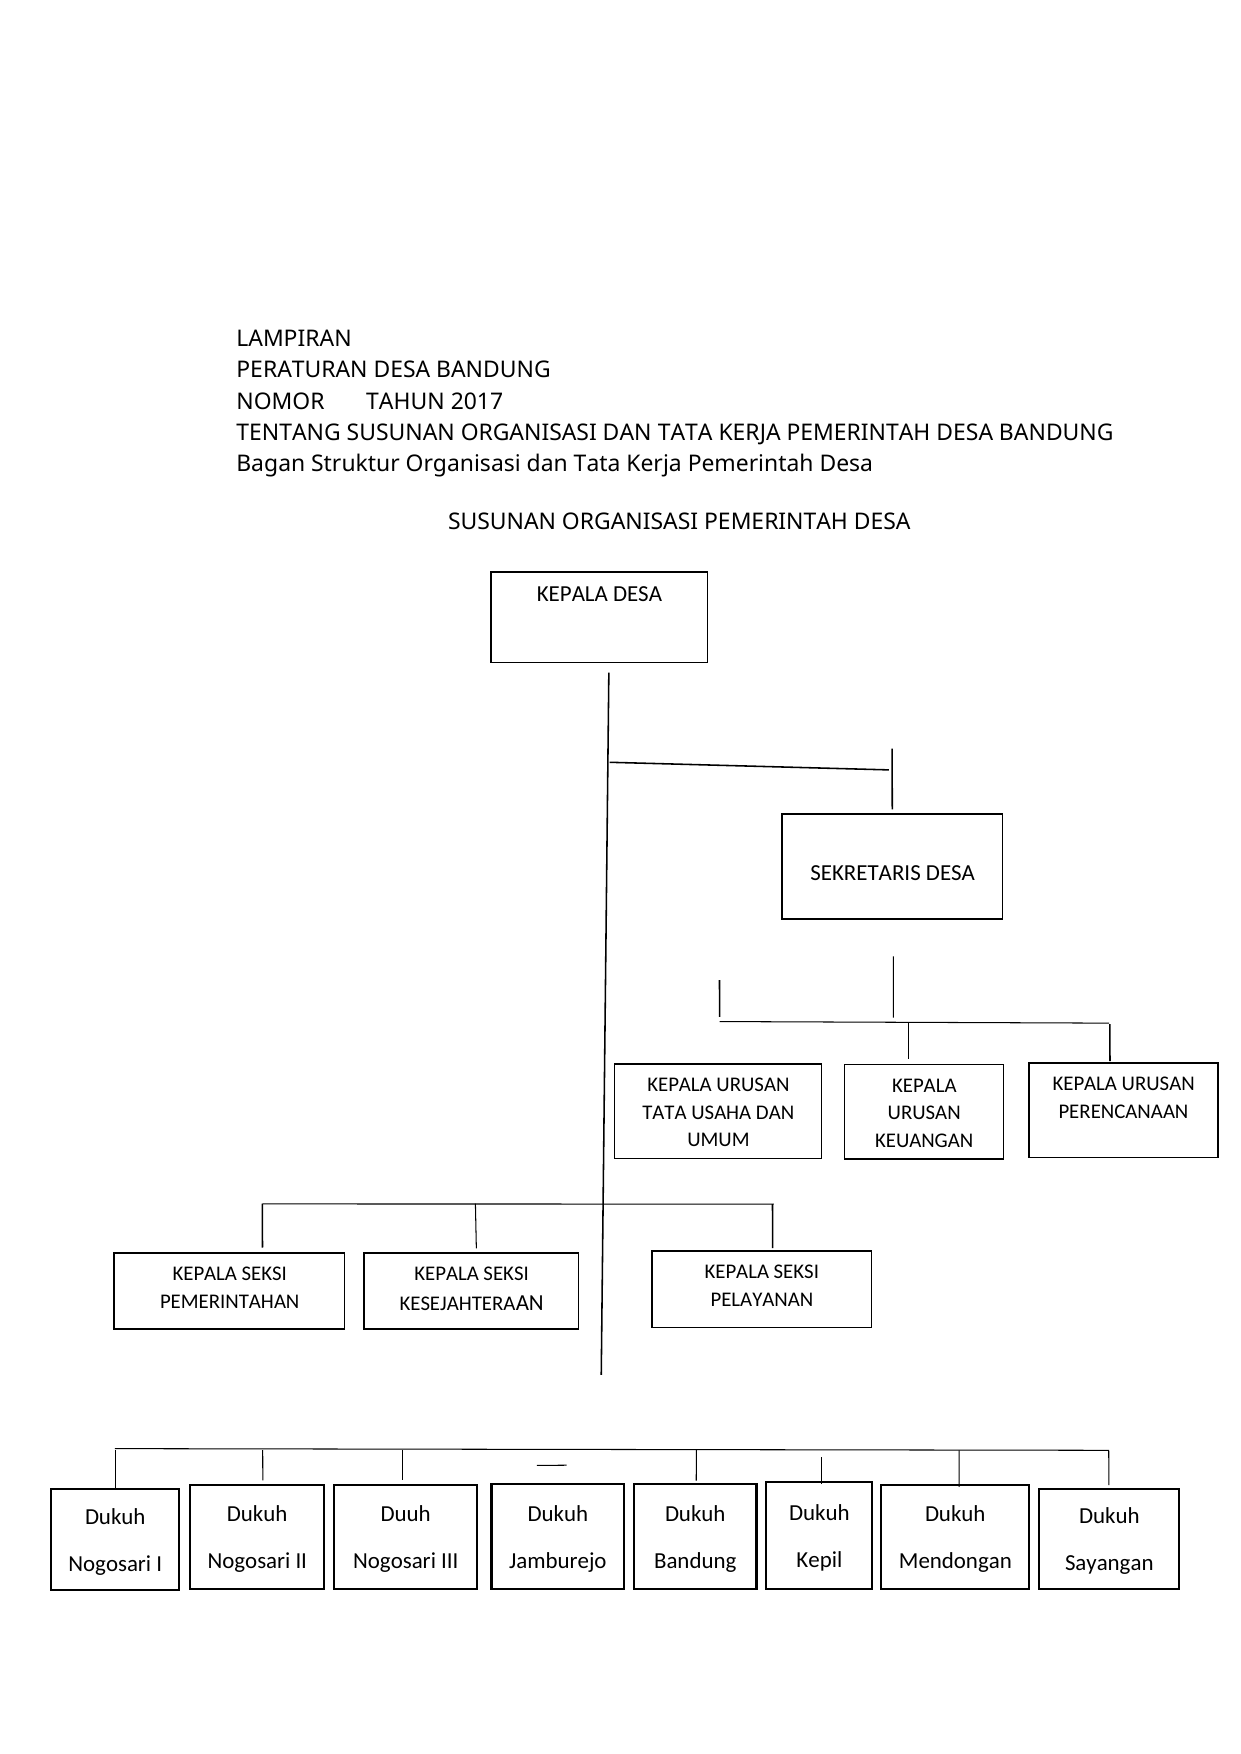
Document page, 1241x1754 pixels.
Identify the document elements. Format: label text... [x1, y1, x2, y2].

text LAMPIRAN [118, 322, 1122, 353]
text Bagan Struktur Organisasi dan Tata Kerja Pemerintah Desa [236, 447, 1122, 478]
text TENTANG SUSUNAN ORGANISASI DAN TATA KERJA PEMERINTAH DESA BANDUNG [236, 416, 1122, 447]
text SUSUNAN ORGANISASI PEMERINTAH DESA [118, 505, 1122, 536]
text PERATURAN DESA BANDUNG [118, 353, 1122, 385]
text NOMOR TAHUN 2017 [118, 385, 1122, 416]
